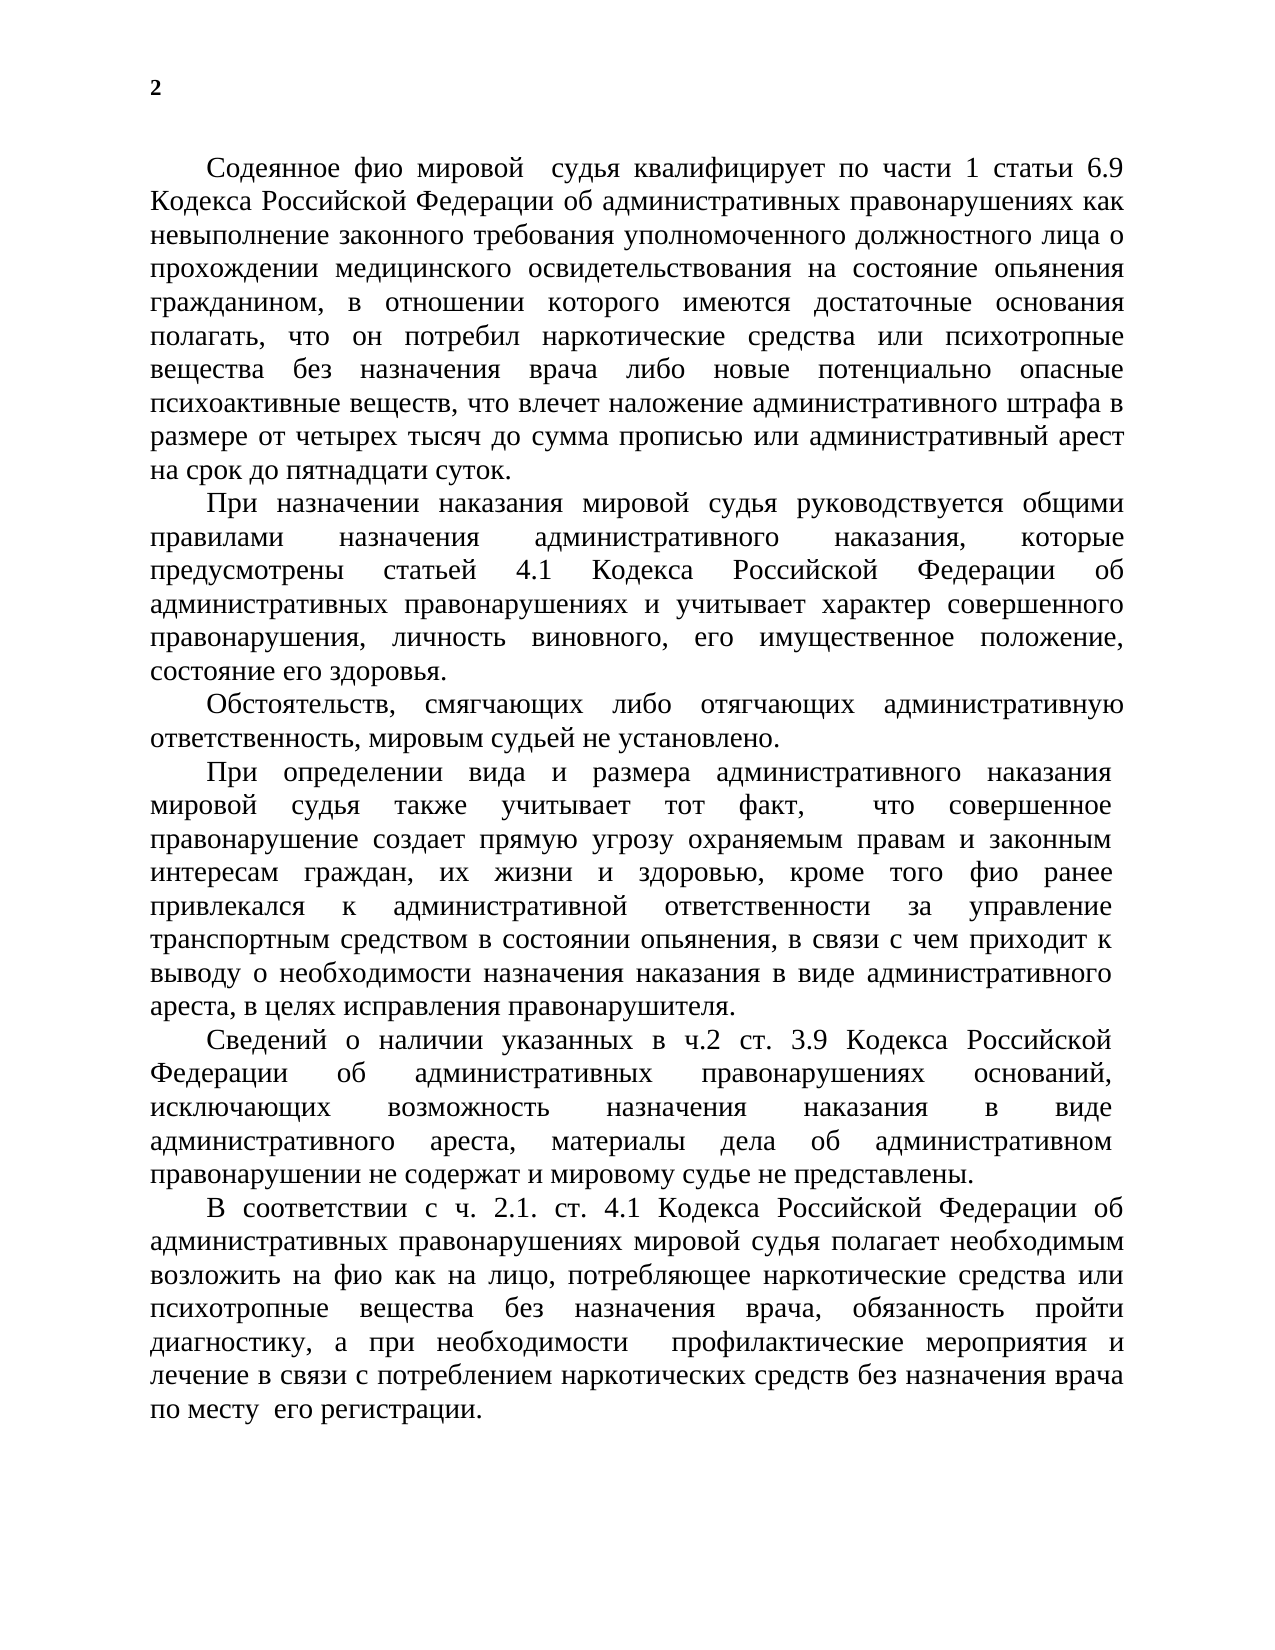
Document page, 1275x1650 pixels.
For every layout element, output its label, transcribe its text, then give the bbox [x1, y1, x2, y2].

text Содеянное фио мировой судья квалифицирует по части 1 статьи 6.9 Кодекса Российской Федерации об административных правонарушениях как невыполнение законного требования уполномоченного должностного лица о прохождении медицинского освидетельствования на состояние опьянения гражданином, в отношении которого имеются достаточные основания полагать, что он потребил наркотические средства или психотропные вещества без назначения врача либо новые потенциально опасные психоактивные веществ, что влечет наложение административного штрафа в размере от четырех тысяч до сумма прописью или административный арест на срок до пятнадцати суток. [150, 150, 1125, 485]
text Сведений о наличии указанных в ч.2 ст. 3.9 Кодекса Российской Федерации об административных правонарушениях оснований, исключающих возможность назначения наказания в виде административного ареста, материалы дела об административном правонарушении не содержат и мировому судье не представлены. [150, 1022, 1113, 1190]
text При назначении наказания мировой судья руководствуется общими правилами назначения административного наказания, которые предусмотрены статьей 4.1 Кодекса Российской Федерации об административных правонарушениях и учитывает характер совершенного правонарушения, личность виновного, его имущественное положение, состояние его здоровья. [150, 485, 1125, 687]
text При определении вида и размера административного наказания мировой судья также учитывает тот факт, что совершенное правонарушение создает прямую угрозу охраняемым правам и законным интересам граждан, их жизни и здоровью, кроме того фио ранее привлекался к административной ответственности за управление транспортным средством в состоянии опьянения, в связи с чем приходит к выводу о необходимости назначения наказания в виде административного ареста, в целях исправления правонарушителя. [150, 754, 1113, 1022]
text Обстоятельств, смягчающих либо отягчающих административную ответственность, мировым судьей не установлено. [150, 687, 1125, 754]
text В соответствии с ч. 2.1. ст. 4.1 Кодекса Российской Федерации об административных правонарушениях мировой судья полагает необходимым возложить на фио как на лицо, потребляющее наркотические средства или психотропные вещества без назначения врача, обязанность пройти диагностику, а при необходимости профилактические мероприятия и лечение в связи с потреблением наркотических средств без назначения врача по месту его регистрации. [150, 1190, 1125, 1424]
